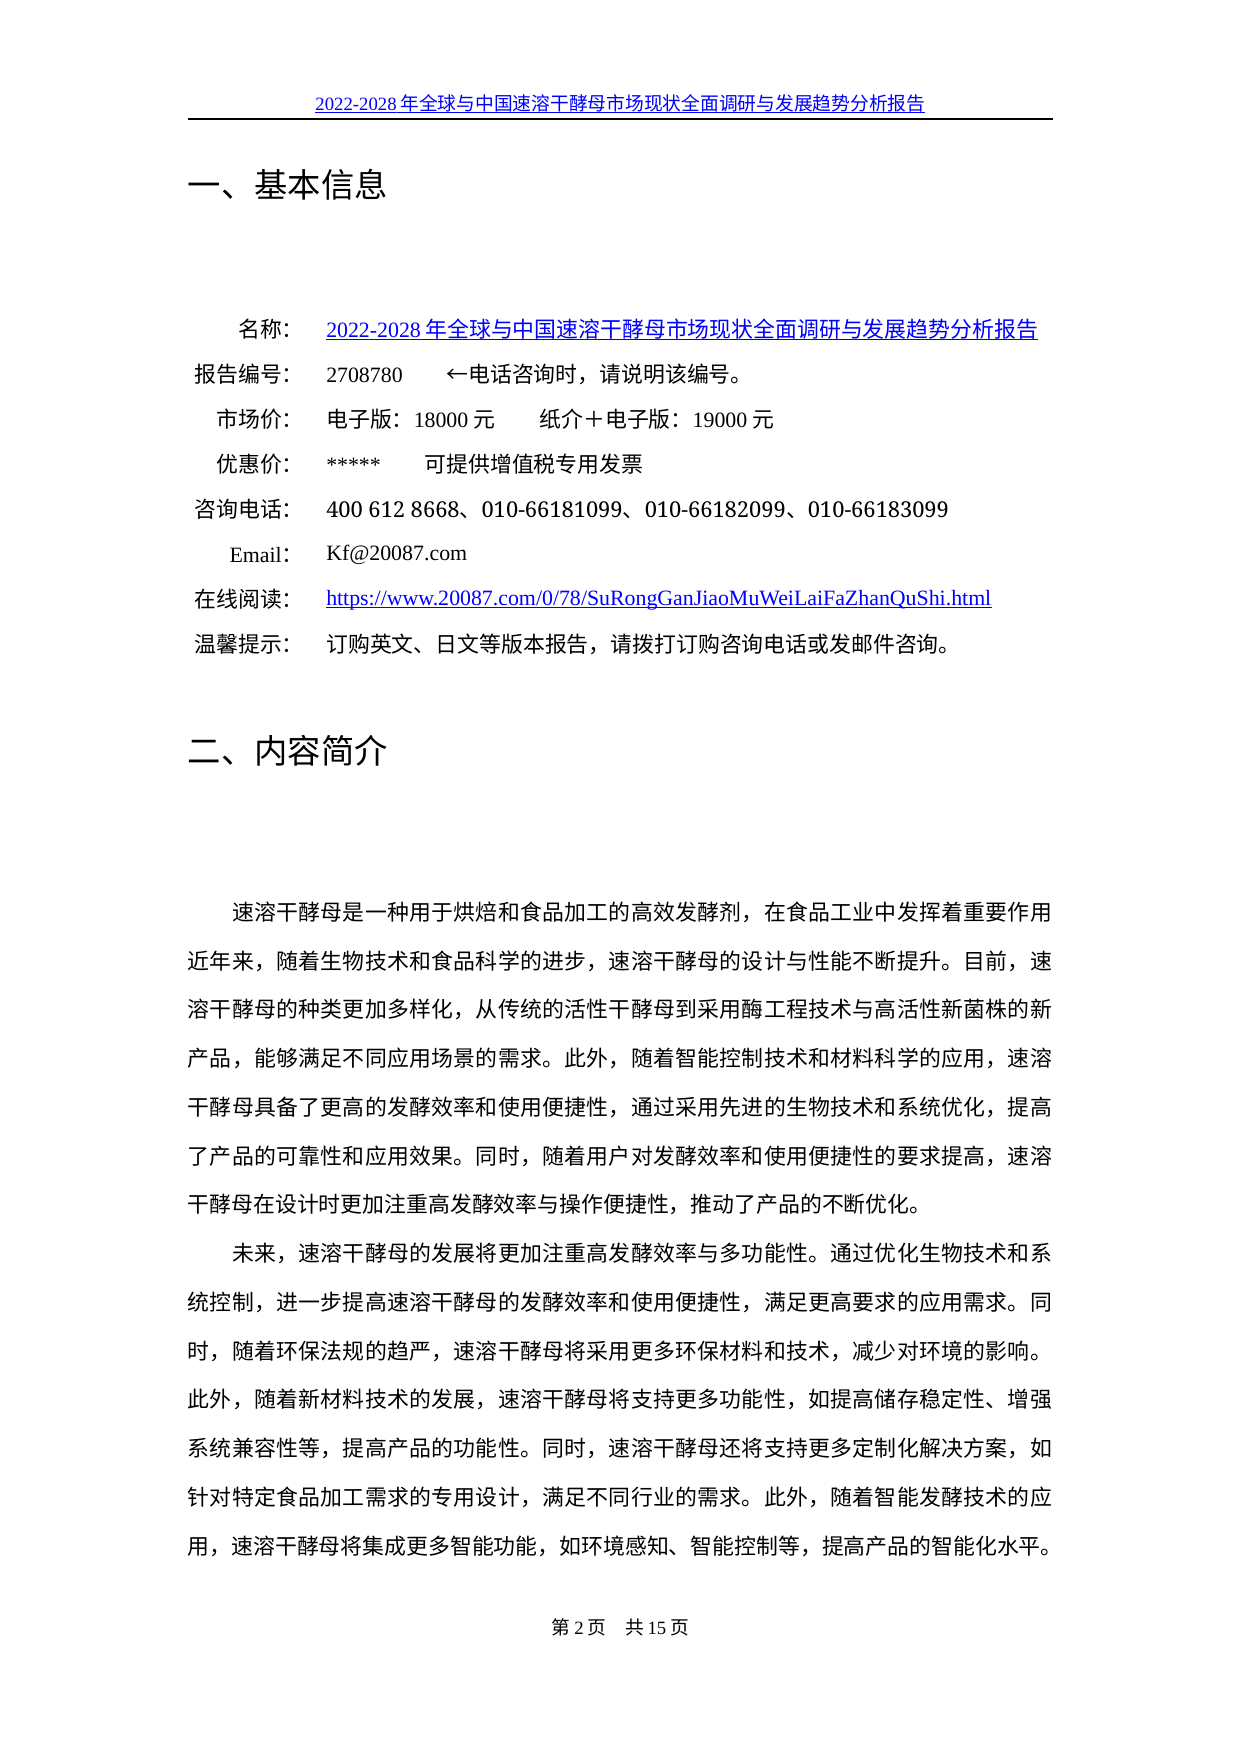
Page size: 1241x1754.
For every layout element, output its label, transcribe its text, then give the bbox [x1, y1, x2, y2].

table_cell 咨询电话： [167, 492, 315, 537]
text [187, 894, 1053, 1561]
table_cell 订购英文、日文等版本报告，请拨打订购咨询电话或发邮件咨询。 [315, 627, 1073, 672]
table_header 2022-2028年全球与中国速溶干酵母市场现状全面调研与发展趋势分析报告 [315, 312, 1073, 357]
table_cell Kf@20087.com [315, 537, 1073, 582]
title 二、内容简介 [187, 717, 1053, 782]
table_cell 温馨提示： [167, 627, 315, 672]
table_cell 市场价： [167, 402, 315, 447]
table_cell Email： [167, 537, 315, 582]
table_cell 优惠价： [167, 447, 315, 492]
table_header 名称： [167, 312, 315, 357]
table_cell ***** 可提供增值税专用发票 [315, 447, 1073, 492]
title 一、基本信息 [187, 150, 1053, 215]
table_cell 电子版：18000 元 纸介＋电子版：19000 元 [315, 402, 1073, 447]
table_cell 报告编号： [167, 357, 315, 402]
table_cell [315, 582, 1073, 627]
table_cell 400 612 8668、010-66181099、010-66182099、010-66183099 [315, 492, 1073, 537]
table_cell 2708780 ←电话咨询时，请说明该编号。 [315, 357, 1073, 402]
table_cell 在线阅读： [167, 582, 315, 627]
